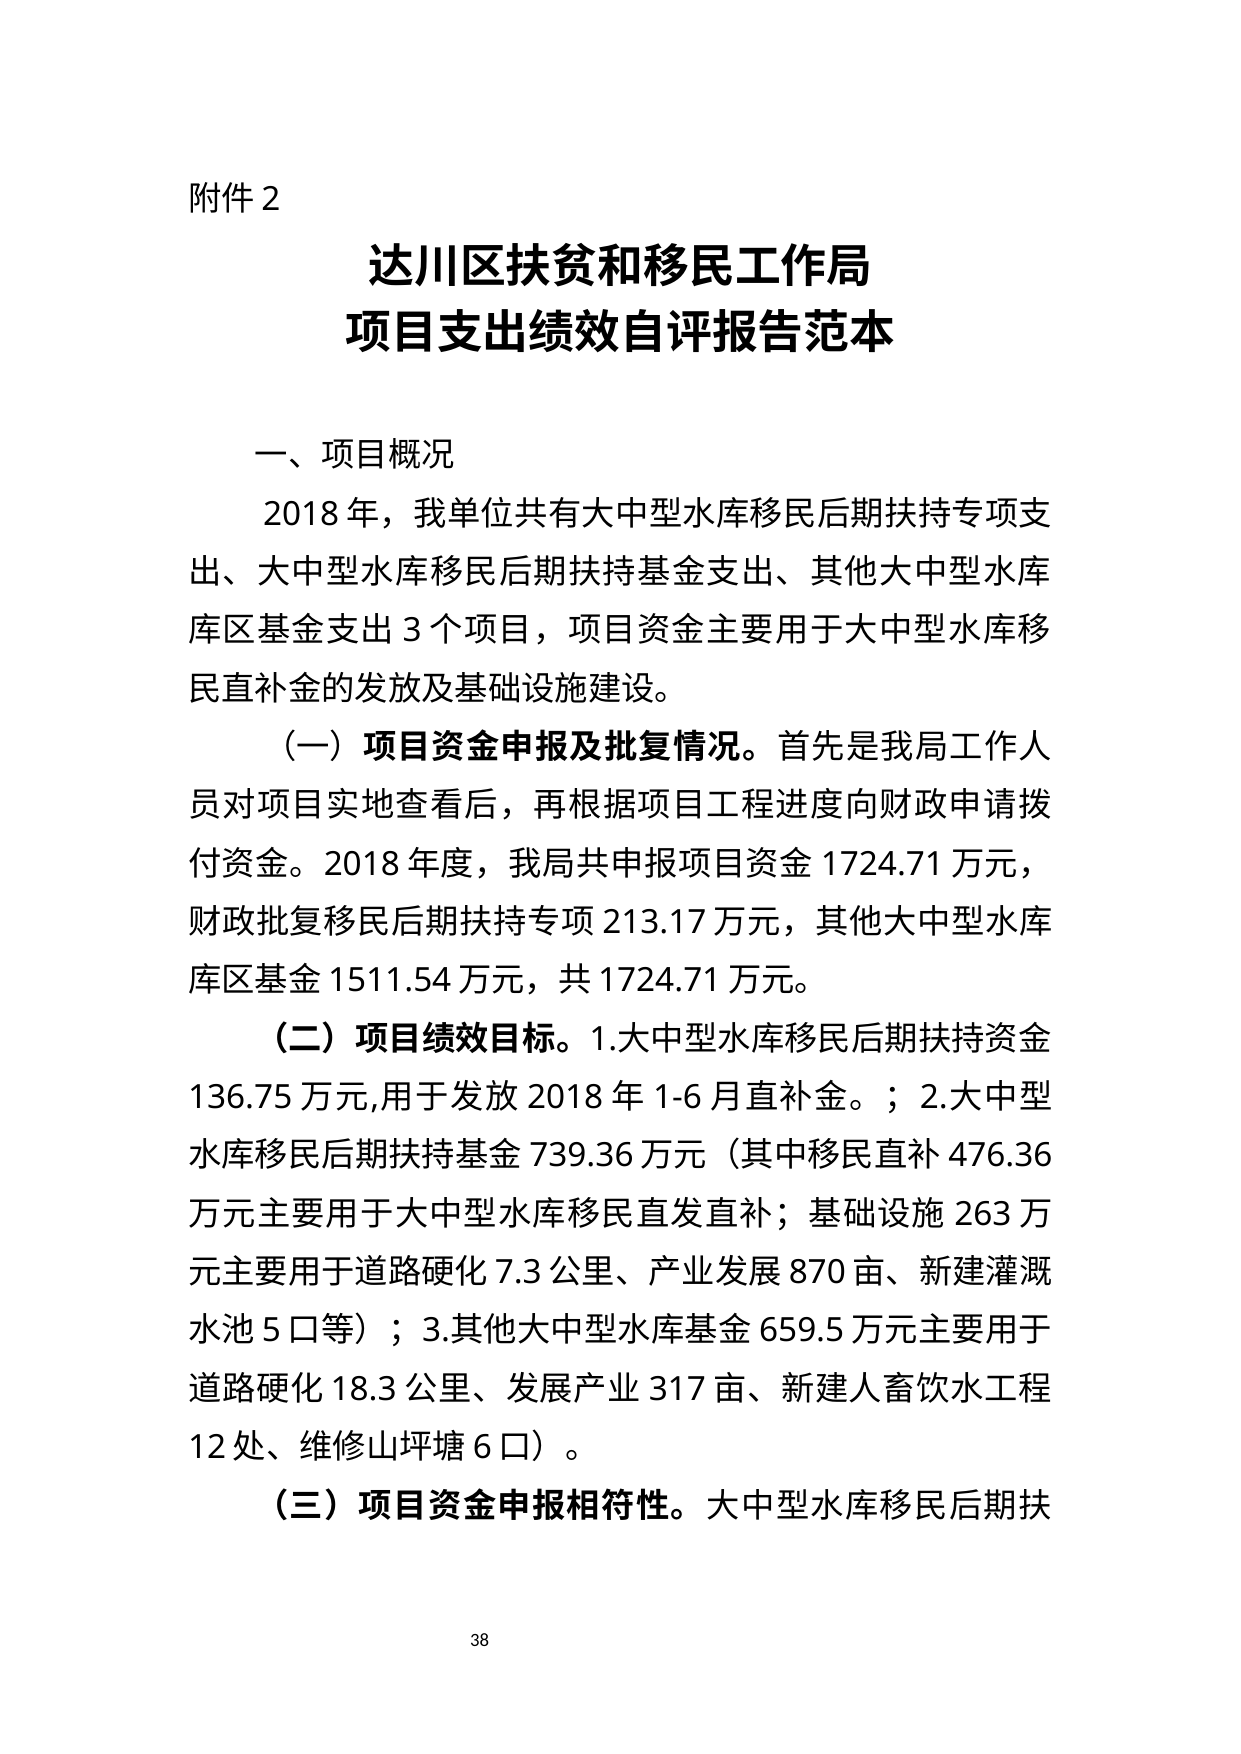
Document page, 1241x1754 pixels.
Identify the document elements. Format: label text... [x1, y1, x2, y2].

text 2018年，我单位共有大中型水库移民后期扶持专项支出、大中型水库移民后期扶持基金支出、其他大中型水库库区基金支出3个项目，项目资金主要用于大中型水库移民直补金的发放及基础设施建设。 [188, 478, 1052, 712]
list （二）项目绩效目标。1.大中型水库移民后期扶持资金136.75万元,用于发放2018年1-6月直补金。；2.大中型水库移民后期扶持基金739.36万元（其中移民直补476.36万元主要用于大中型水库移民直发直补；基础设施263万元主要用于道路硬化7.3公里、产业发展870亩、新建灌溉水池5口等）；3.其他大中型水库基金659.5万元主要用于道路硬化18.3公里、发展产业317亩、新建人畜饮水工程12处、维修山坪塘6口）。 [188, 1003, 1052, 1470]
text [188, 1470, 1052, 1537]
list 项目资金申报及批复情况。首先是我局工作人员对项目实地查看后，再根据项目工程进度向财政申请拨付资金。2018年度，我局共申报项目资金1724.71万元， 财政批复移民后期扶持专项213.17万元，其他大中型水库库区基金1511.54万元，共1724.71万元。 [188, 712, 1052, 1003]
text 一、项目概况 [188, 420, 1052, 478]
text 项目支出绩效自评报告范本 [188, 295, 1052, 362]
text 达川区扶贫和移民工作局 [188, 229, 1052, 295]
text 附件2 [188, 162, 1052, 229]
